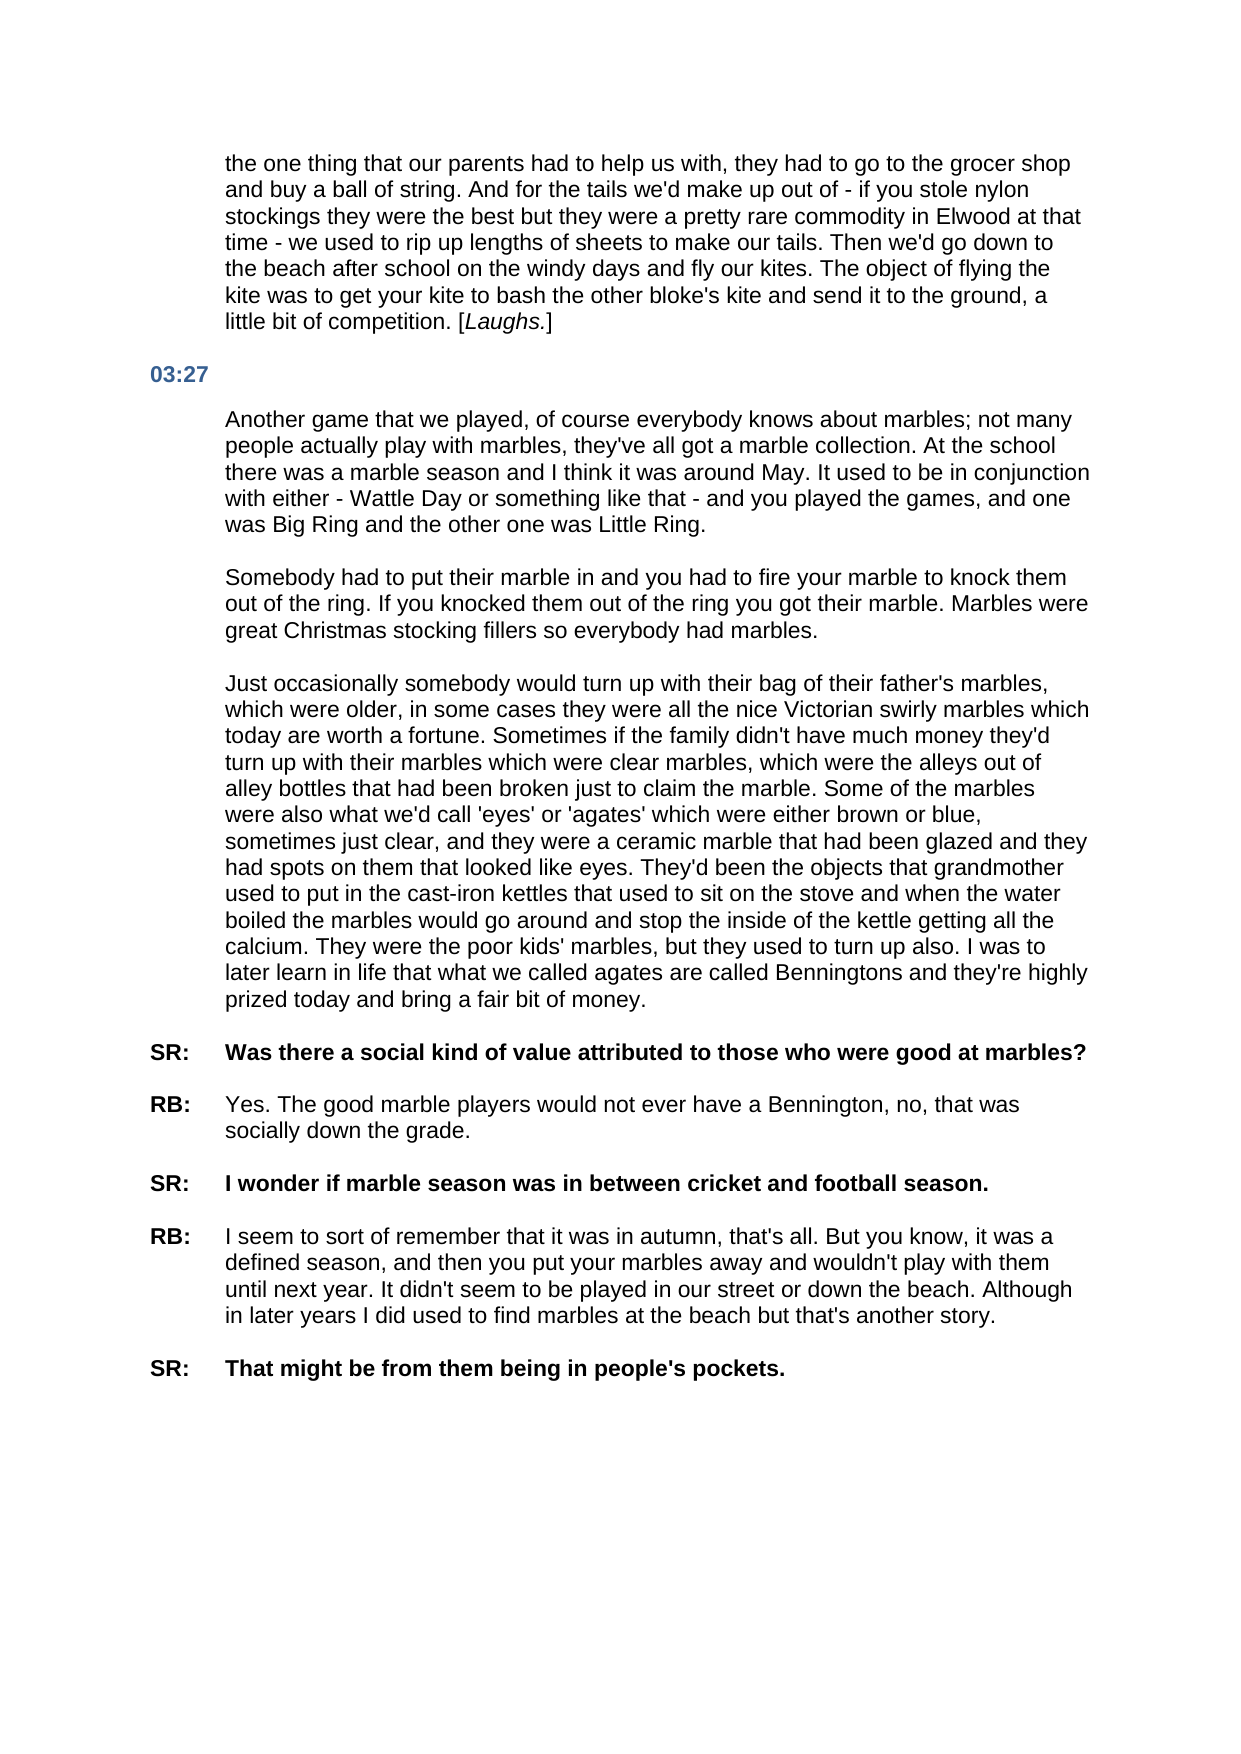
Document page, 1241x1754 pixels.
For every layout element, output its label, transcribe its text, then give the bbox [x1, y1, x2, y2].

text SR: That might be from them being in people's pockets. [150, 1355, 1090, 1381]
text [225, 150, 1090, 334]
text RB: Yes. The good marble players would not ever have a Bennington, no, that was socially down the grade. [150, 1091, 1090, 1144]
text RB: I seem to sort of remember that it was in autumn, that's all. But you know, it was a defined season, and then you put your marbles away and wouldn't play with them until next year. It didn't seem to be played in our street or down the beach. Although in later years I did used to find marbles at the beach but that's another story. [150, 1223, 1090, 1328]
text 03:27 [150, 361, 1090, 387]
text SR: Was there a social kind of value attributed to those who were good at marbles? [150, 1038, 1090, 1065]
text Another game that we played, of course everybody knows about marbles; not many people actually play with marbles, they've all got a marble collection. At the school there was a marble season and I think it was around May. It used to be in conjunction with either - Wattle Day or something like that - and you played the games, and one was Big Ring and the other one was Little Ring. [225, 406, 1090, 538]
text Somebody had to put their marble in and you had to fire your marble to knock them out of the ring. If you knocked them out of the ring you got their marble. Marbles were great Christmas stocking fillers so everybody had marbles. [225, 564, 1090, 643]
text SR: I wonder if marble season was in between cricket and football season. [150, 1170, 1090, 1197]
text Just occasionally somebody would turn up with their bag of their father's marbles, which were older, in some cases they were all the nice Victorian swirly marbles which today are worth a fortune. Sometimes if the family didn't have much money they'd turn up with their marbles which were clear marbles, which were the alleys out of alley bottles that had been broken just to claim the marble. Some of the marbles were also what we'd call 'eyes' or 'agates' which were either brown or blue, sometimes just clear, and they were a ceramic marble that had been glazed and they had spots on them that looked like eyes. They'd been the objects that grandmother used to put in the cast-iron kettles that used to sit on the stove and when the water boiled the marbles would go around and stop the inside of the kettle getting all the calcium. They were the poor kids' marbles, but they used to turn up also. I was to later learn in life that what we called agates are called Benningtons and they're highly prized today and bring a fair bit of money. [225, 669, 1090, 1012]
